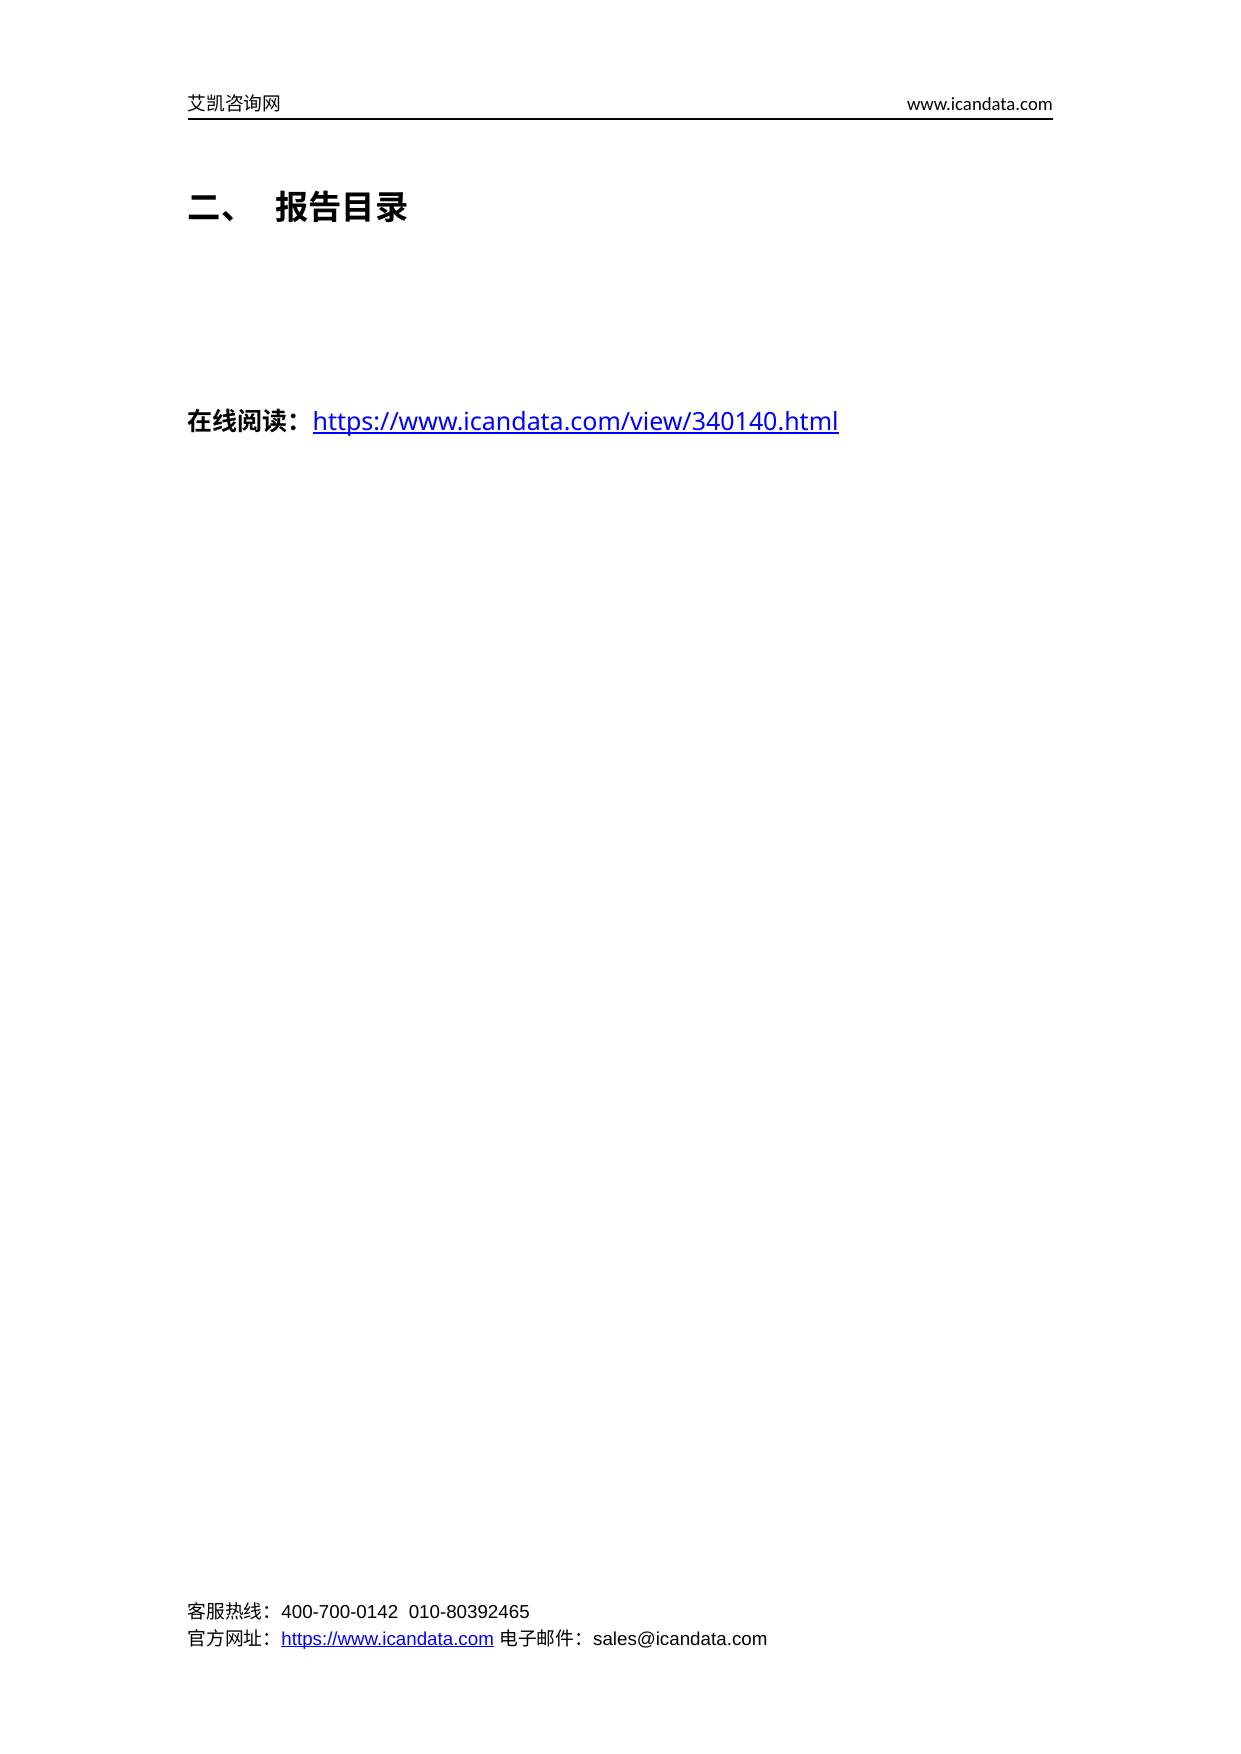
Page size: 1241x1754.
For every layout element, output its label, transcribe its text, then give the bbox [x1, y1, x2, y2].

text 在线阅读：https://www.icandata.com/view/340140.html [187, 387, 1053, 452]
subtitle 报告目录 [187, 172, 1053, 237]
